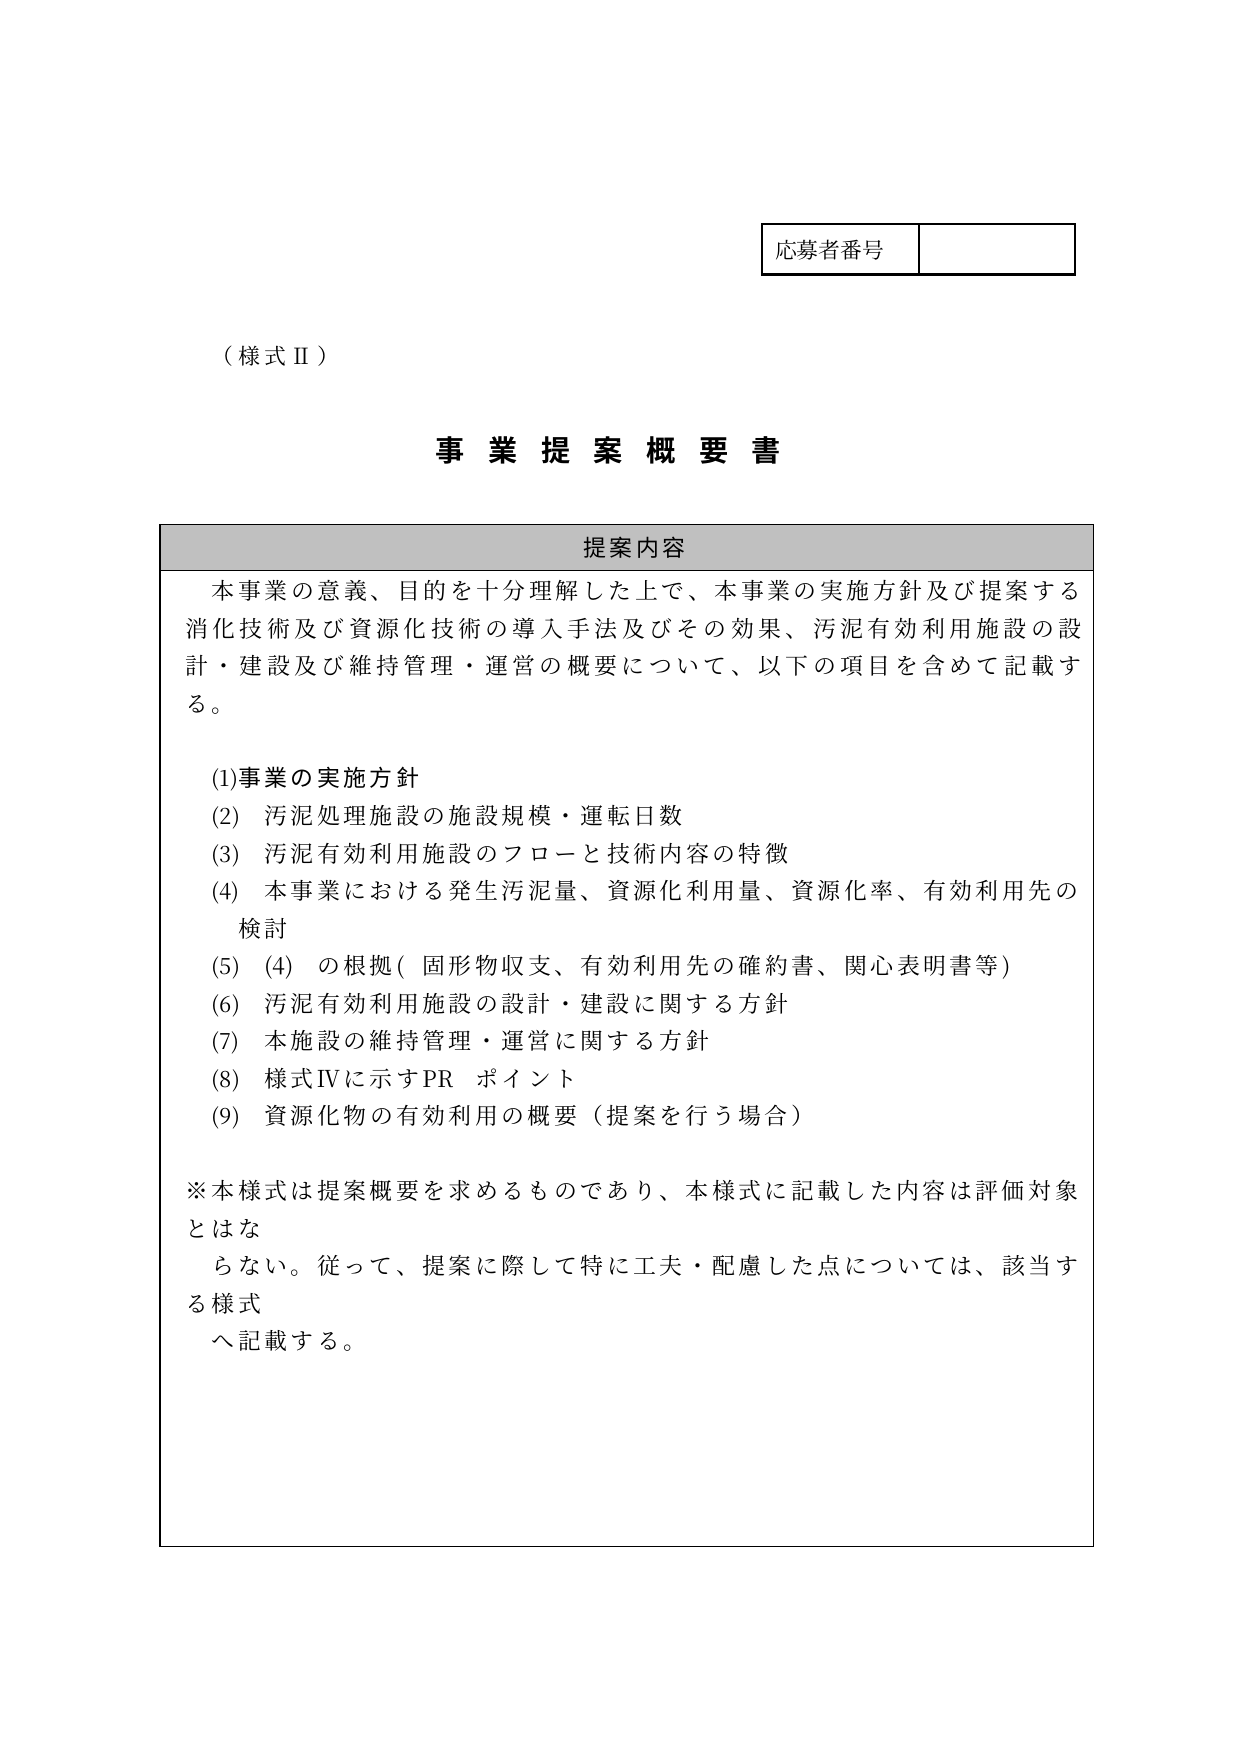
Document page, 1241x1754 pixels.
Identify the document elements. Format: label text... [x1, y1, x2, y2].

text 事業提案概要書 [159, 411, 1081, 486]
table_header [1083, 525, 1093, 570]
text （様式Ⅱ） [200, 336, 1081, 374]
table_header [161, 525, 170, 570]
table_header 提案内容 [170, 525, 1083, 570]
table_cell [161, 571, 1093, 1546]
